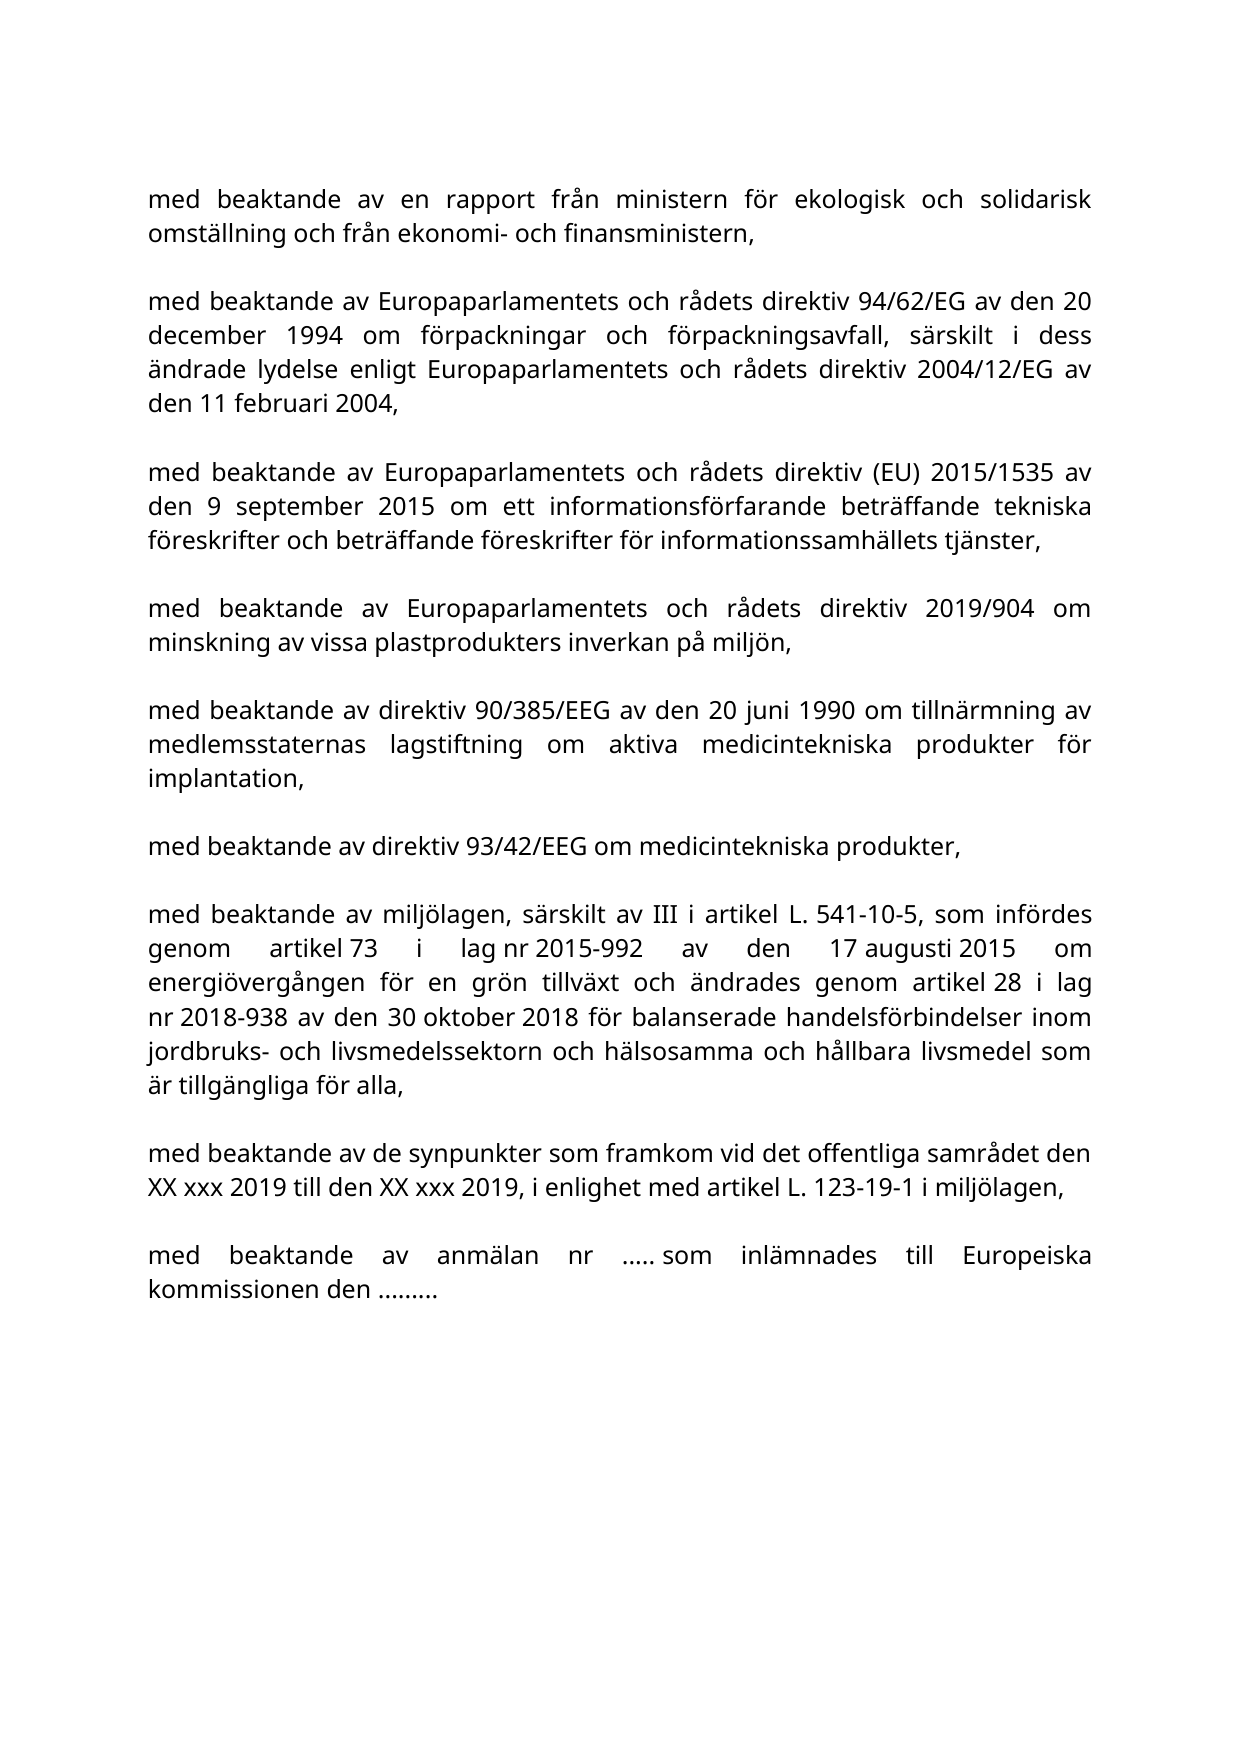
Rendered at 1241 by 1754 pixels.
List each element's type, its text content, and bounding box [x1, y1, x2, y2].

text med beaktande av Europaparlamentets och rådets direktiv (EU) 2015/1535 av den 9 september 2015 om ett informationsförfarande beträffande tekniska föreskrifter och beträffande föreskrifter för informationssamhällets tjänster, [148, 454, 1093, 556]
text med beaktande av direktiv 93/42/EEG om medicintekniska produkter, [148, 829, 1093, 863]
text med beaktande av miljölagen, särskilt av III i artikel L. 541-10-5, som infördes genom artikel 73 i lag nr 2015-992 av den 17 augusti 2015 om energiövergången för en grön tillväxt och ändrades genom artikel 28 i lag nr 2018-938 av den 30 oktober 2018 för balanserade handelsförbindelser inom jordbruks- och livsmedelssektorn och hälsosamma och hållbara livsmedel som är tillgängliga för alla, [148, 897, 1093, 1101]
text med beaktande av de synpunkter som framkom vid det offentliga samrådet den XX xxx 2019 till den XX xxx 2019, i enlighet med artikel L. 123-19-1 i miljölagen, [148, 1135, 1093, 1203]
text med beaktande av anmälan nr ..... som inlämnades till Europeiska kommissionen den ......... [148, 1238, 1093, 1306]
text med beaktande av en rapport från ministern för ekologisk och solidarisk omställning och från ekonomi- och finansministern, [148, 182, 1093, 250]
text med beaktande av direktiv 90/385/EEG av den 20 juni 1990 om tillnärmning av medlemsstaternas lagstiftning om aktiva medicintekniska produkter för implantation, [148, 693, 1093, 795]
text med beaktande av Europaparlamentets och rådets direktiv 2019/904 om minskning av vissa plastprodukters inverkan på miljön, [148, 590, 1093, 658]
text med beaktande av Europaparlamentets och rådets direktiv 94/62/EG av den 20 december 1994 om förpackningar och förpackningsavfall, särskilt i dess ändrade lydelse enligt Europaparlamentets och rådets direktiv 2004/12/EG av den 11 februari 2004, [148, 284, 1093, 420]
